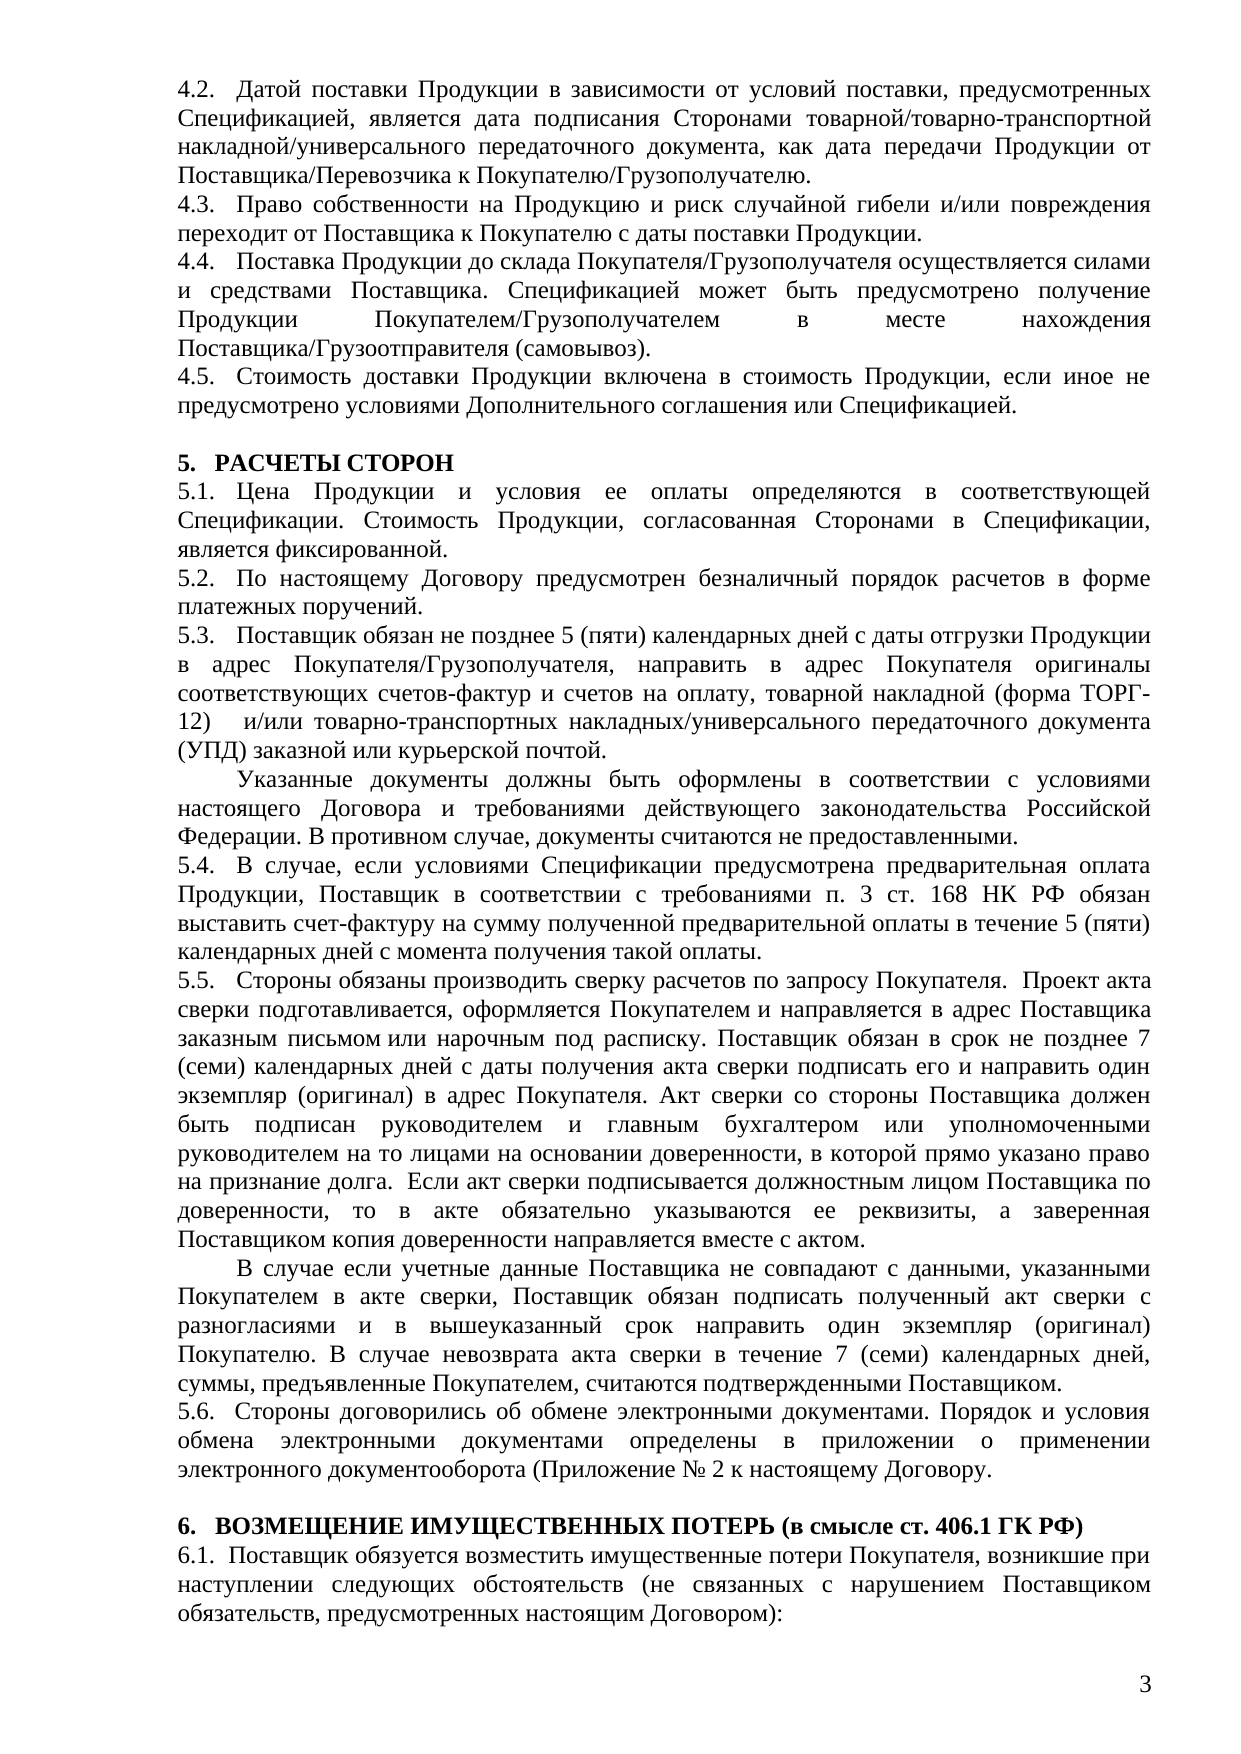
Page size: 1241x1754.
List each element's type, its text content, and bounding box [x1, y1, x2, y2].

list По настоящему Договору предусмотрен безналичный порядок расчетов в форме платежных поручений. [177, 563, 1152, 620]
list Право собственности на Продукцию и риск случайной гибели и/или повреждения переходит от Поставщика к Покупателю с даты поставки Продукции. [177, 189, 1152, 246]
text В случае если учетные данные Поставщика не совпадают с данными, указанными Покупателем в акте сверки, Поставщик обязан подписать полученный акт сверки с разногласиями и в вышеуказанный срок направить один экземпляр (оригинал) Покупателю. В случае невозврата акта сверки в течение 7 (семи) календарных дней, суммы, предъявленные Покупателем, считаются подтвержденными Поставщиком. [177, 1253, 1152, 1396]
list ВОЗМЕЩЕНИЕ ИМУЩЕСТВЕННЫХ ПОТЕРЬ (в смысле ст. 406.1 ГК РФ) [177, 1511, 1152, 1540]
list Цена Продукции и условия ее оплаты определяются в соответствующей Спецификации. Стоимость Продукции, согласованная Сторонами в Спецификации, является фиксированной. [177, 476, 1152, 563]
list РАСЧЕТЫ СТОРОН [177, 448, 1152, 476]
list Датой поставки Продукции в зависимости от условий поставки, предусмотренных Спецификацией, является дата подписания Сторонами товарной/товарно-транспортной накладной/универсального передаточного документа, как дата передачи Продукции от Поставщика/Перевозчика к Покупателю/Грузополучателю. [177, 74, 1152, 189]
list В случае, если условиями Спецификации предусмотрена предварительная оплата Продукции, Поставщик в соответствии с требованиями п. 3 ст. 168 НК РФ обязан выставить счет-фактуру на сумму полученной предварительной оплаты в течение 5 (пяти) календарных дней с момента получения такой оплаты. [177, 850, 1152, 965]
text Указанные документы должны быть оформлены в соответствии с условиями настоящего Договора и требованиями действующего законодательства Российской Федерации. В противном случае, документы считаются не предоставленными. [177, 764, 1152, 850]
list Стороны обязаны производить сверку расчетов по запросу Покупателя. Проект акта сверки подготавливается, оформляется Покупателем и направляется в адрес Поставщика заказным письмом или нарочным под расписку. Поставщик обязан в срок не позднее 7 (семи) календарных дней с даты получения акта сверки подписать его и направить один экземпляр (оригинал) в адрес Покупателя. Акт сверки со стороны Поставщика должен быть подписан руководителем и главным бухгалтером или уполномоченными руководителем на то лицами на основании доверенности, в которой прямо указано право на признание долга. Если акт сверки подписывается должностным лицом Поставщика по доверенности, то в акте обязательно указываются ее реквизиты, а заверенная Поставщиком копия доверенности направляется вместе с актом. [177, 965, 1152, 1253]
text 5.6. Стороны договорились об обмене электронными документами. Порядок и условия обмена электронными документами определены в приложении о применении электронного документооборота (Приложение № 2 к настоящему Договору. [177, 1396, 1152, 1483]
list Поставщик обязан не позднее 5 (пяти) календарных дней с даты отгрузки Продукции в адрес Покупателя/Грузополучателя, направить в адрес Покупателя оригиналы соответствующих счетов-фактур и счетов на оплату, товарной накладной (форма ТОРГ-12) и/или товарно-транспортных накладных/универсального передаточного документа (УПД) заказной или курьерской почтой. [177, 620, 1152, 764]
text 6.1. Поставщик обязуется возместить имущественные потери Покупателя, возникшие при наступлении следующих обстоятельств (не связанных с нарушением Поставщиком обязательств, предусмотренных настоящим Договором): [177, 1540, 1152, 1626]
list Поставка Продукции до склада Покупателя/Грузополучателя осуществляется силами и средствами Поставщика. Спецификацией может быть предусмотрено получение Продукции Покупателем/Грузополучателем в месте нахождения Поставщика/Грузоотправителя (самовывоз). [177, 246, 1152, 361]
list Стоимость доставки Продукции включена в стоимость Продукции, если иное не предусмотрено условиями Дополнительного соглашения или Спецификацией. [177, 361, 1152, 419]
